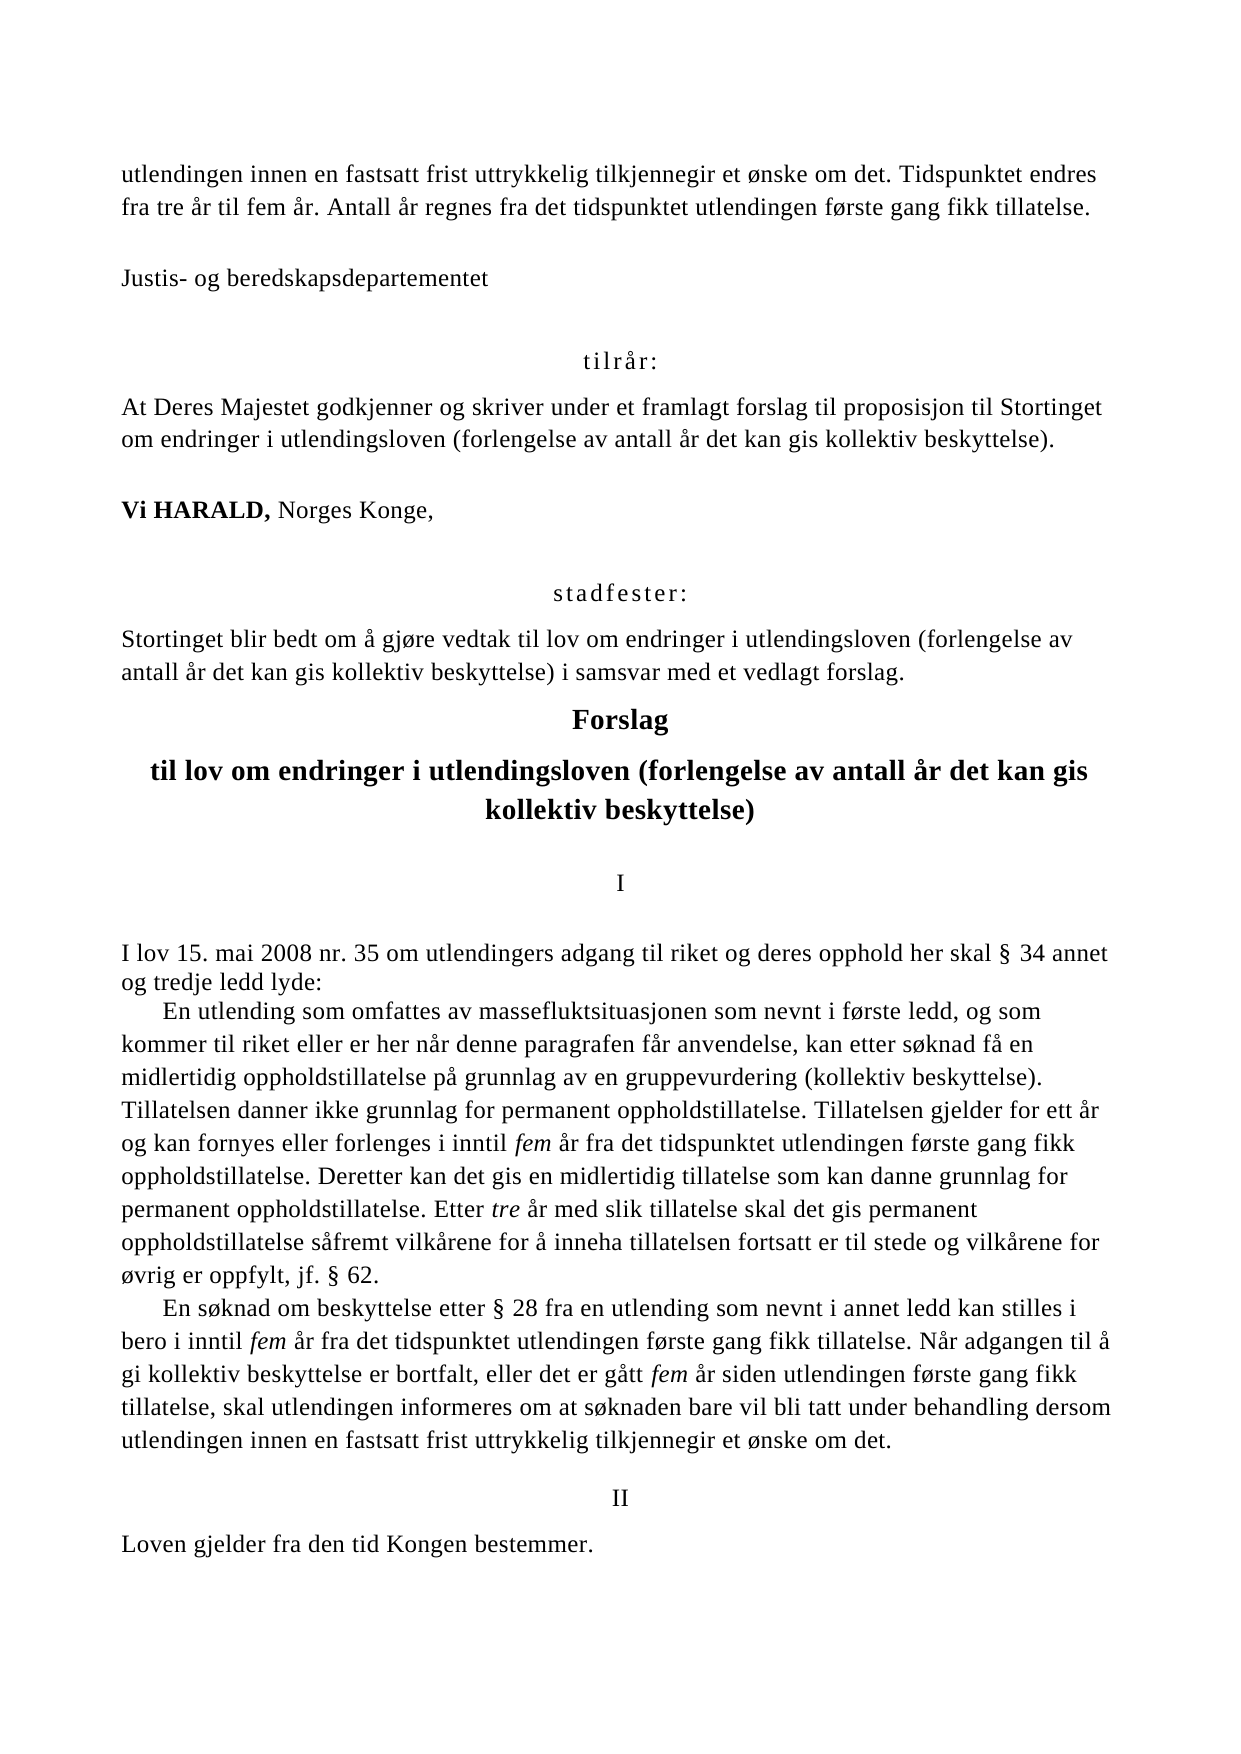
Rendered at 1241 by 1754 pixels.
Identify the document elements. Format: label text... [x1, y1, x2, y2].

text II [121, 1483, 1119, 1512]
text Forslag [121, 702, 1119, 736]
text En søknad om beskyttelse etter § 28 fra en utlending som nevnt i annet ledd kan stilles i bero i inntil fem år fra det tidspunktet utlendingen første gang fikk tillatelse. Når adgangen til å gi kollektiv beskyttelse er bortfalt, eller det er gått fem år siden utlendingen første gang fikk tillatelse, skal utlendingen informeres om at søknaden bare vil bli tatt under behandling dersom utlendingen innen en fastsatt frist uttrykkelig tilkjennegir et ønske om det. [121, 1293, 1119, 1454]
text I lov 15. mai 2008 nr. 35 om utlendingers adgang til riket og deres opphold her skal § 34 annet og tredje ledd lyde: [121, 938, 1119, 996]
text At Deres Majestet godkjenner og skriver under et framlagt forslag til proposisjon til Stortinget om endringer i utlendingsloven (forlengelse av antall år det kan gis kollektiv beskyttelse). [121, 392, 1119, 453]
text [121, 159, 1119, 221]
text Vi HARALD, Norges Konge, [121, 495, 1119, 524]
text tilrår: [121, 346, 1119, 375]
text En utlending som omfattes av massefluktsituasjonen som nevnt i første ledd, og som kommer til riket eller er her når denne paragrafen får anvendelse, kan etter søknad få en midlertidig oppholdstillatelse på grunnlag av en gruppevurdering (kollektiv beskyttelse). Tillatelsen danner ikke grunnlag for permanent oppholdstillatelse. Tillatelsen gjelder for ett år og kan fornyes eller forlenges i inntil fem år fra det tidspunktet utlendingen første gang fikk oppholdstillatelse. Deretter kan det gis en midlertidig tillatelse som kan danne grunnlag for permanent oppholdstillatelse. Etter tre år med slik tillatelse skal det gis permanent oppholdstillatelse såfremt vilkårene for å inneha tillatelsen fortsatt er til stede og vilkårene for øvrig er oppfylt, jf. § 62. [121, 996, 1119, 1289]
text I [121, 868, 1119, 897]
text Stortinget blir bedt om å gjøre vedtak til lov om endringer i utlendingsloven (forlengelse av antall år det kan gis kollektiv beskyttelse) i samsvar med et vedlagt forslag. [121, 624, 1119, 685]
text til lov om endringer i utlendingsloven (forlengelse av antall år det kan gis kollektiv beskyttelse) [121, 753, 1119, 825]
text stadfester: [121, 578, 1119, 607]
text Loven gjelder fra den tid Kongen bestemmer. [121, 1529, 1119, 1557]
text Justis- og beredskapsdepartementet [121, 263, 1119, 292]
